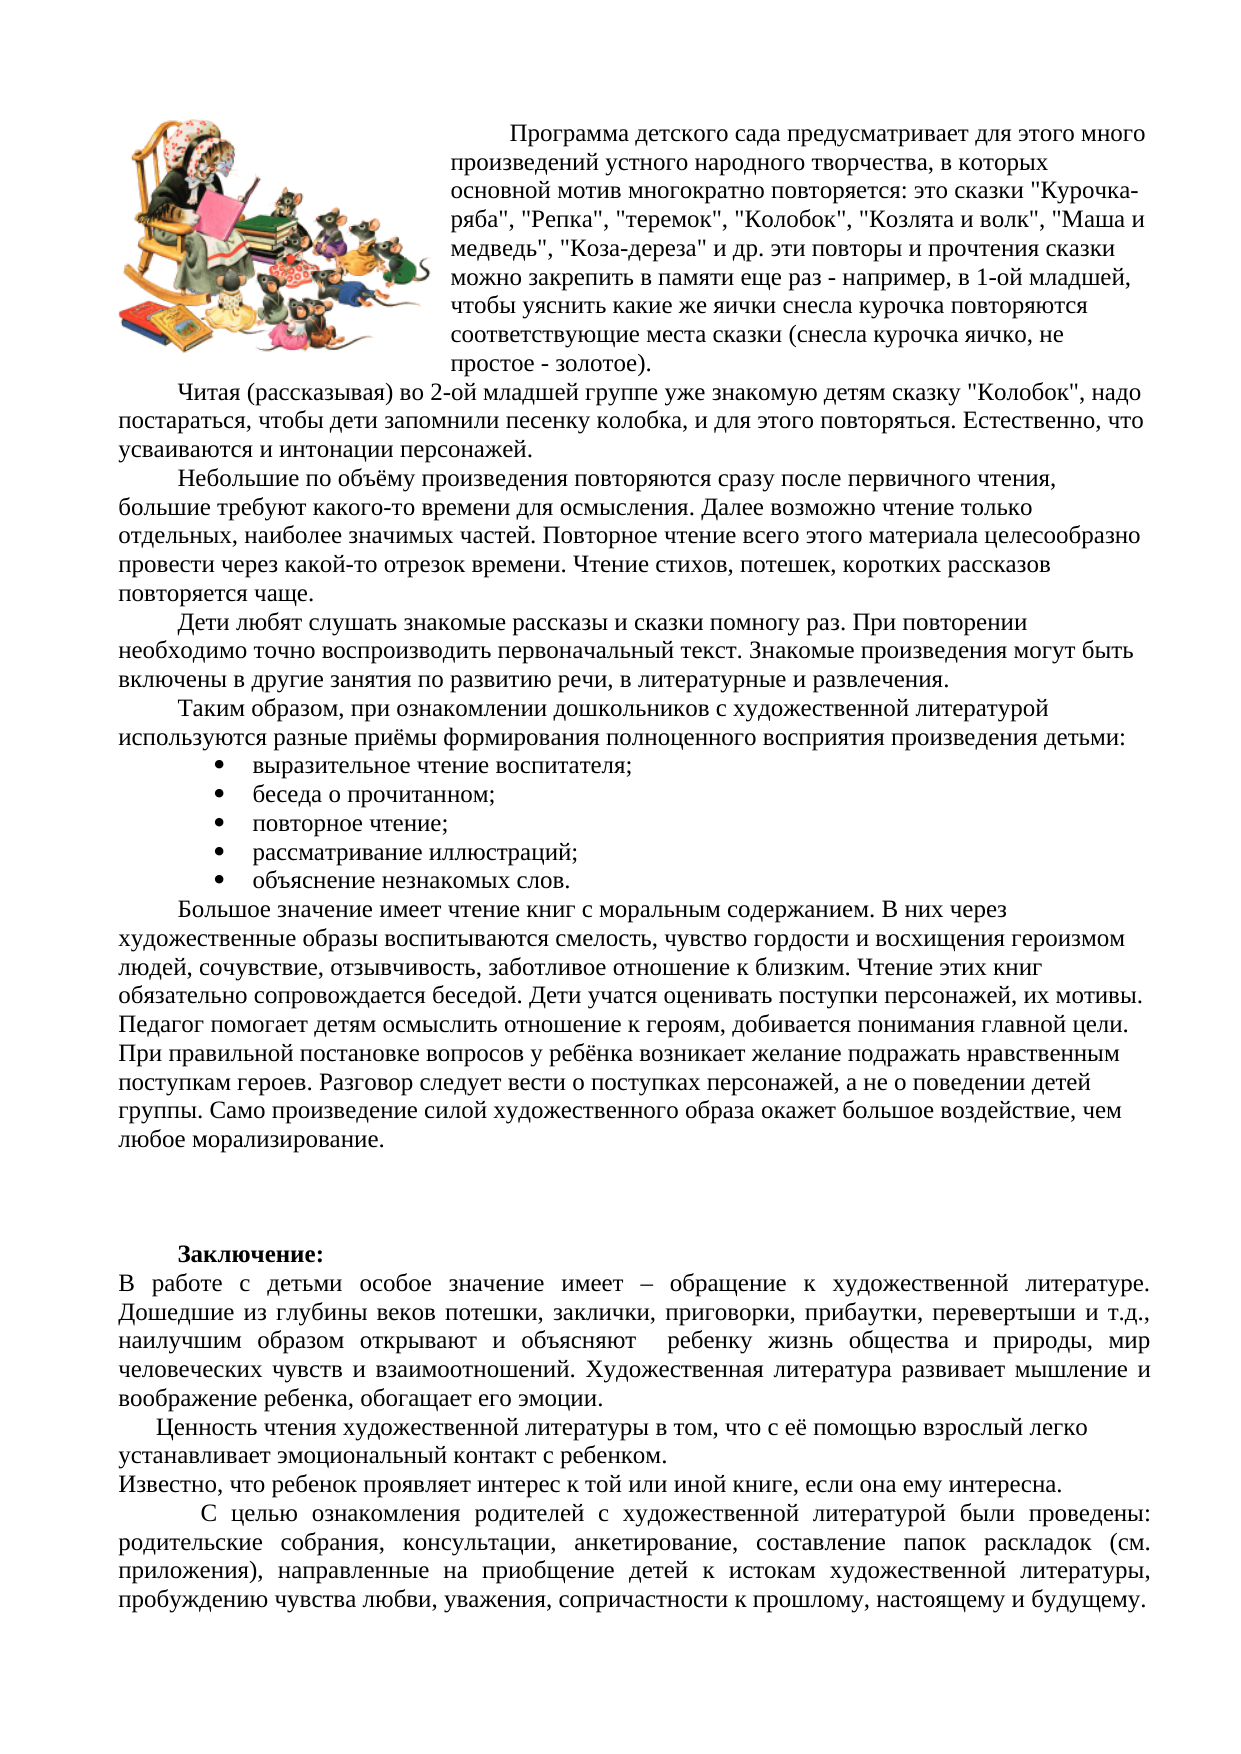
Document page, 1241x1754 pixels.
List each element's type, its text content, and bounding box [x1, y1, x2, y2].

text Дети любят слушать знакомые рассказы и сказки помногу раз. При повторении необходимо точно воспроизводить первоначальный текст. Знакомые произведения могут быть включены в другие занятия по развитию речи, в литературные и развлечения. [118, 607, 1152, 693]
list объяснение незнакомых слов. [215, 866, 1152, 894]
list рассматривание иллюстраций; [215, 837, 1152, 866]
picture [118, 118, 432, 354]
text Таким образом, при ознакомлении дошкольников с художественной литературой используются разные приёмы формирования полноценного восприятия произведения детьми: [118, 693, 1152, 751]
text Известно, что ребенок проявляет интерес к той или иной книге, если она ему интересна. [118, 1469, 1152, 1498]
text Большое значение имеет чтение книг с моральным содержанием. В них через художественные образы воспитываются смелость, чувство гордости и восхищения героизмом людей, сочувствие, отзывчивость, заботливое отношение к близким. Чтение этих книг обязательно сопровождается беседой. Дети учатся оценивать поступки персонажей, их мотивы. Педагог помогает детям осмыслить отношение к героям, добивается понимания главной цели. При правильной постановке вопросов у ребёнка возникает желание подражать нравственным поступкам героев. Разговор следует вести о поступках персонажей, а не о поведении детей группы. Само произведение силой художественного образа окажет большое воздействие, чем любое морализирование. [118, 894, 1152, 1153]
text Читая (рассказывая) во 2-ой младшей группе уже знакомую детям сказку "Колобок", надо постараться, чтобы дети запомнили песенку колобка, и для этого повторяться. Естественно, что усваиваются и интонации персонажей. [118, 377, 1152, 463]
text Ценность чтения художественной литературы в том, что с её помощью взрослый легко устанавливает эмоциональный контакт с ребенком. [118, 1412, 1152, 1469]
list беседа о прочитанном; [215, 779, 1152, 808]
text С целью ознакомления родителей с художественной литературой были проведены: родительские собрания, консультации, анкетирование, составление папок раскладок (см. приложения), направленные на приобщение детей к истокам художественной литературы, пробуждению чувства любви, уважения, сопричастности к прошлому, настоящему и будущему. [118, 1498, 1152, 1613]
text Заключение: [118, 1239, 1152, 1268]
text В работе с детьми особое значение имеет – обращение к художественной литературе. Дошедшие из глубины веков потешки, заклички, приговорки, прибаутки, перевертыши и т.д., наилучшим образом открывают и объясняют ребенку жизнь общества и природы, мир человеческих чувств и взаимоотношений. Художественная литература развивает мышление и воображение ребенка, обогащает его эмоции. [118, 1268, 1152, 1412]
list выразительное чтение воспитателя; [215, 751, 1152, 779]
list повторное чтение; [215, 808, 1152, 837]
text Небольшие по объёму произведения повторяются сразу после первичного чтения, большие требуют какого-то времени для осмысления. Далее возможно чтение только отдельных, наиболее значимых частей. Повторное чтение всего этого материала целесообразно провести через какой-то отрезок времени. Чтение стихов, потешек, коротких рассказов повторяется чаще. [118, 463, 1152, 607]
